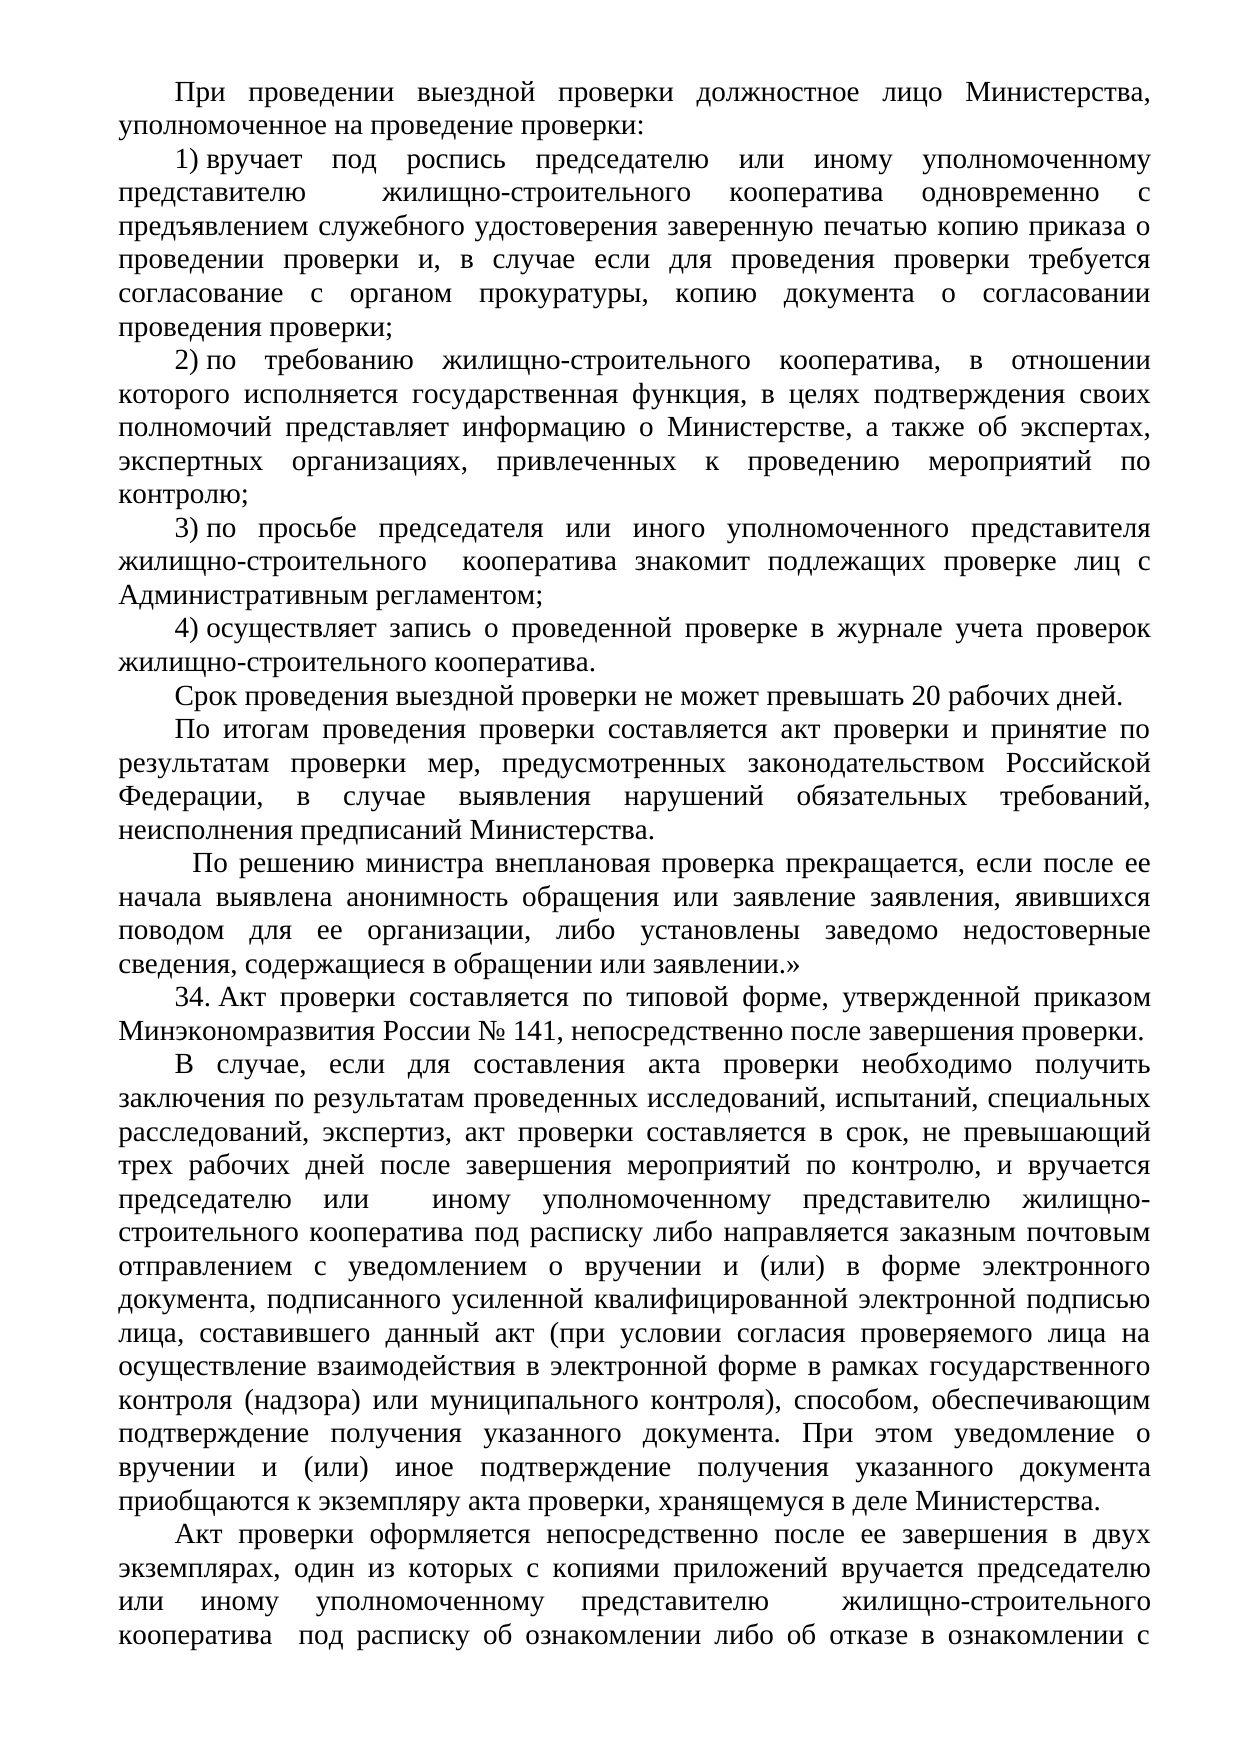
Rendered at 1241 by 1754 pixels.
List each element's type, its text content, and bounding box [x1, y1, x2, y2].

text В случае, если для составления акта проверки необходимо получить заключения по результатам проведенных исследований, испытаний, специальных расследований, экспертиз, акт проверки составляется в срок, не превышающий трех рабочих дней после завершения мероприятий по контролю, и вручается председателю или иному уполномоченному представителю жилищно-строительного кооператива под расписку либо направляется заказным почтовым отправлением с уведомлением о вручении и (или) в форме электронного документа, подписанного усиленной квалифицированной электронной подписью лица, составившего данный акт (при условии согласия проверяемого лица на осуществление взаимодействия в электронной форме в рамках государственного контроля (надзора) или муниципального контроля), способом, обеспечивающим подтверждение получения указанного документа. При этом уведомление о вручении и (или) иное подтверждение получения указанного документа приобщаются к экземпляру акта проверки, хранящемуся в деле Министерства. [118, 1047, 1152, 1516]
text 3) по просьбе председателя или иного уполномоченного представителя жилищно-строительного кооператива знакомит подлежащих проверке лиц с Административным регламентом; [118, 510, 1152, 611]
text 4) осуществляет запись о проведенной проверке в журнале учета проверок жилищно-строительного кооператива. [118, 611, 1152, 678]
text При проведении выездной проверки должностное лицо Министерства, уполномоченное на проведение проверки: [118, 74, 1152, 141]
text 1) вручает под роспись председателю или иному уполномоченному представителю жилищно-строительного кооператива одновременно с предъявлением служебного удостоверения заверенную печатью копию приказа о проведении проверки и, в случае если для проведения проверки требуется согласование с органом прокуратуры, копию документа о согласовании проведения проверки; [118, 141, 1152, 342]
text По итогам проведения проверки составляется акт проверки и принятие по результатам проверки мер, предусмотренных законодательством Российской Федерации, в случае выявления нарушений обязательных требований, неисполнения предписаний Министерства. [118, 711, 1152, 845]
text 34. Акт проверки составляется по типовой форме, утвержденной приказом Минэкономразвития России № 141, непосредственно после завершения проверки. [118, 979, 1152, 1047]
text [118, 1516, 1152, 1650]
text Срок проведения выездной проверки не может превышать 20 рабочих дней. [118, 678, 1152, 711]
text 2) по требованию жилищно-строительного кооператива, в отношении которого исполняется государственная функция, в целях подтверждения своих полномочий представляет информацию о Министерстве, а также об экспертах, экспертных организациях, привлеченных к проведению мероприятий по контролю; [118, 342, 1152, 510]
text По решению министра внеплановая проверка прекращается, если после ее начала выявлена анонимность обращения или заявление заявления, явившихся поводом для ее организации, либо установлены заведомо недостоверные сведения, содержащиеся в обращении или заявлении.» [118, 845, 1152, 979]
